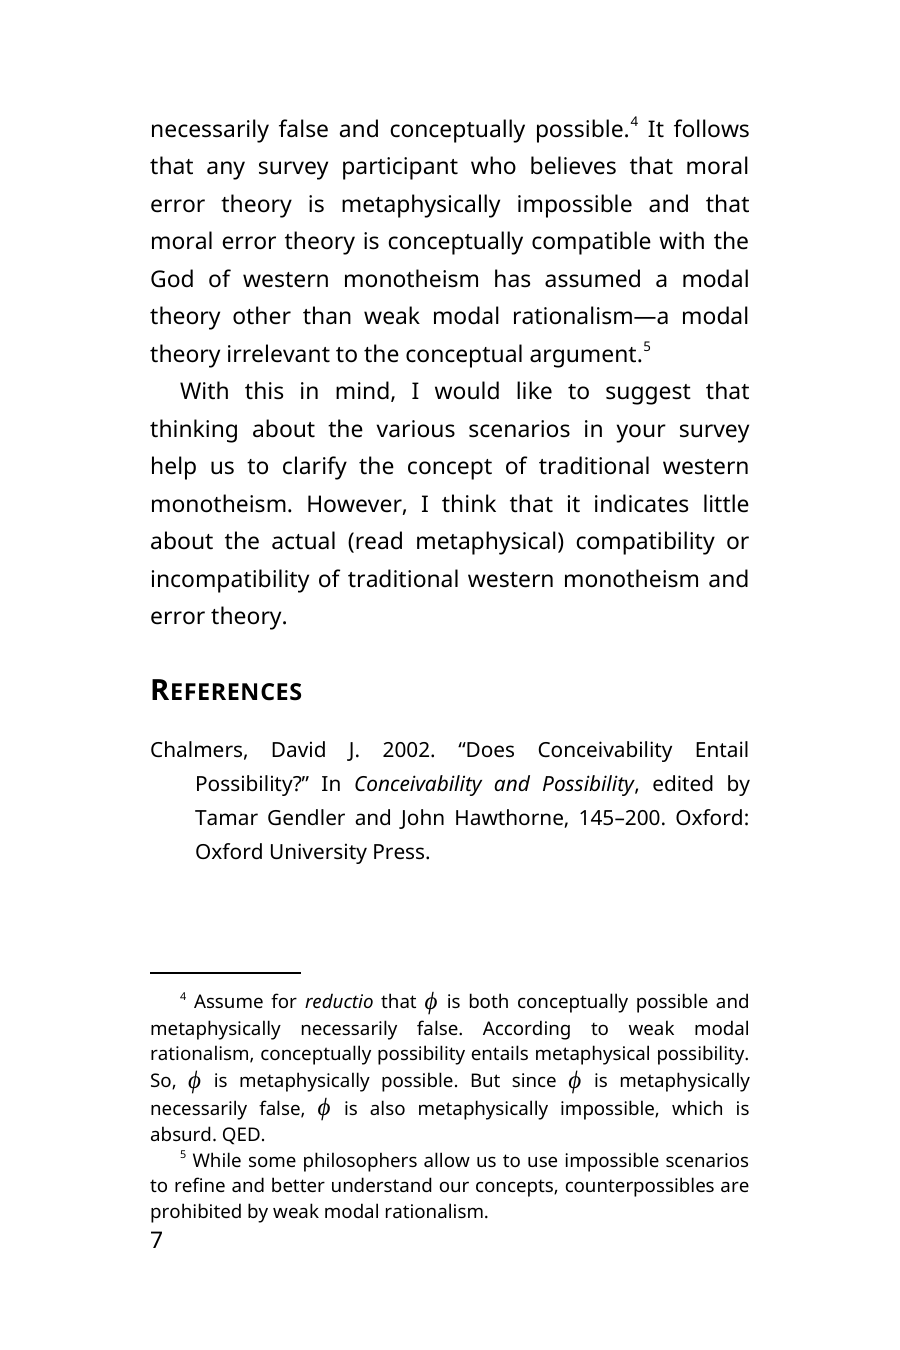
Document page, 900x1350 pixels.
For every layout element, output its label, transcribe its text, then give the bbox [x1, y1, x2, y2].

text With this in mind, I would like to suggest that thinking about the various scenarios in your survey help us to clarify the concept of traditional western monotheism. However, I think that it indicates little about the actual (read metaphysical) compatibility or incompatibility of traditional western monotheism and error theory. [150, 375, 750, 631]
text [150, 112, 750, 369]
text Chalmers, David J. 2002. “Does Conceivability Entail Possibility?” In Conceivability and Possibility, edited by Tamar Gendler and John Hawthorne, 145–200. Oxford: Oxford University Press. [150, 735, 750, 866]
subtitle References [150, 669, 750, 708]
